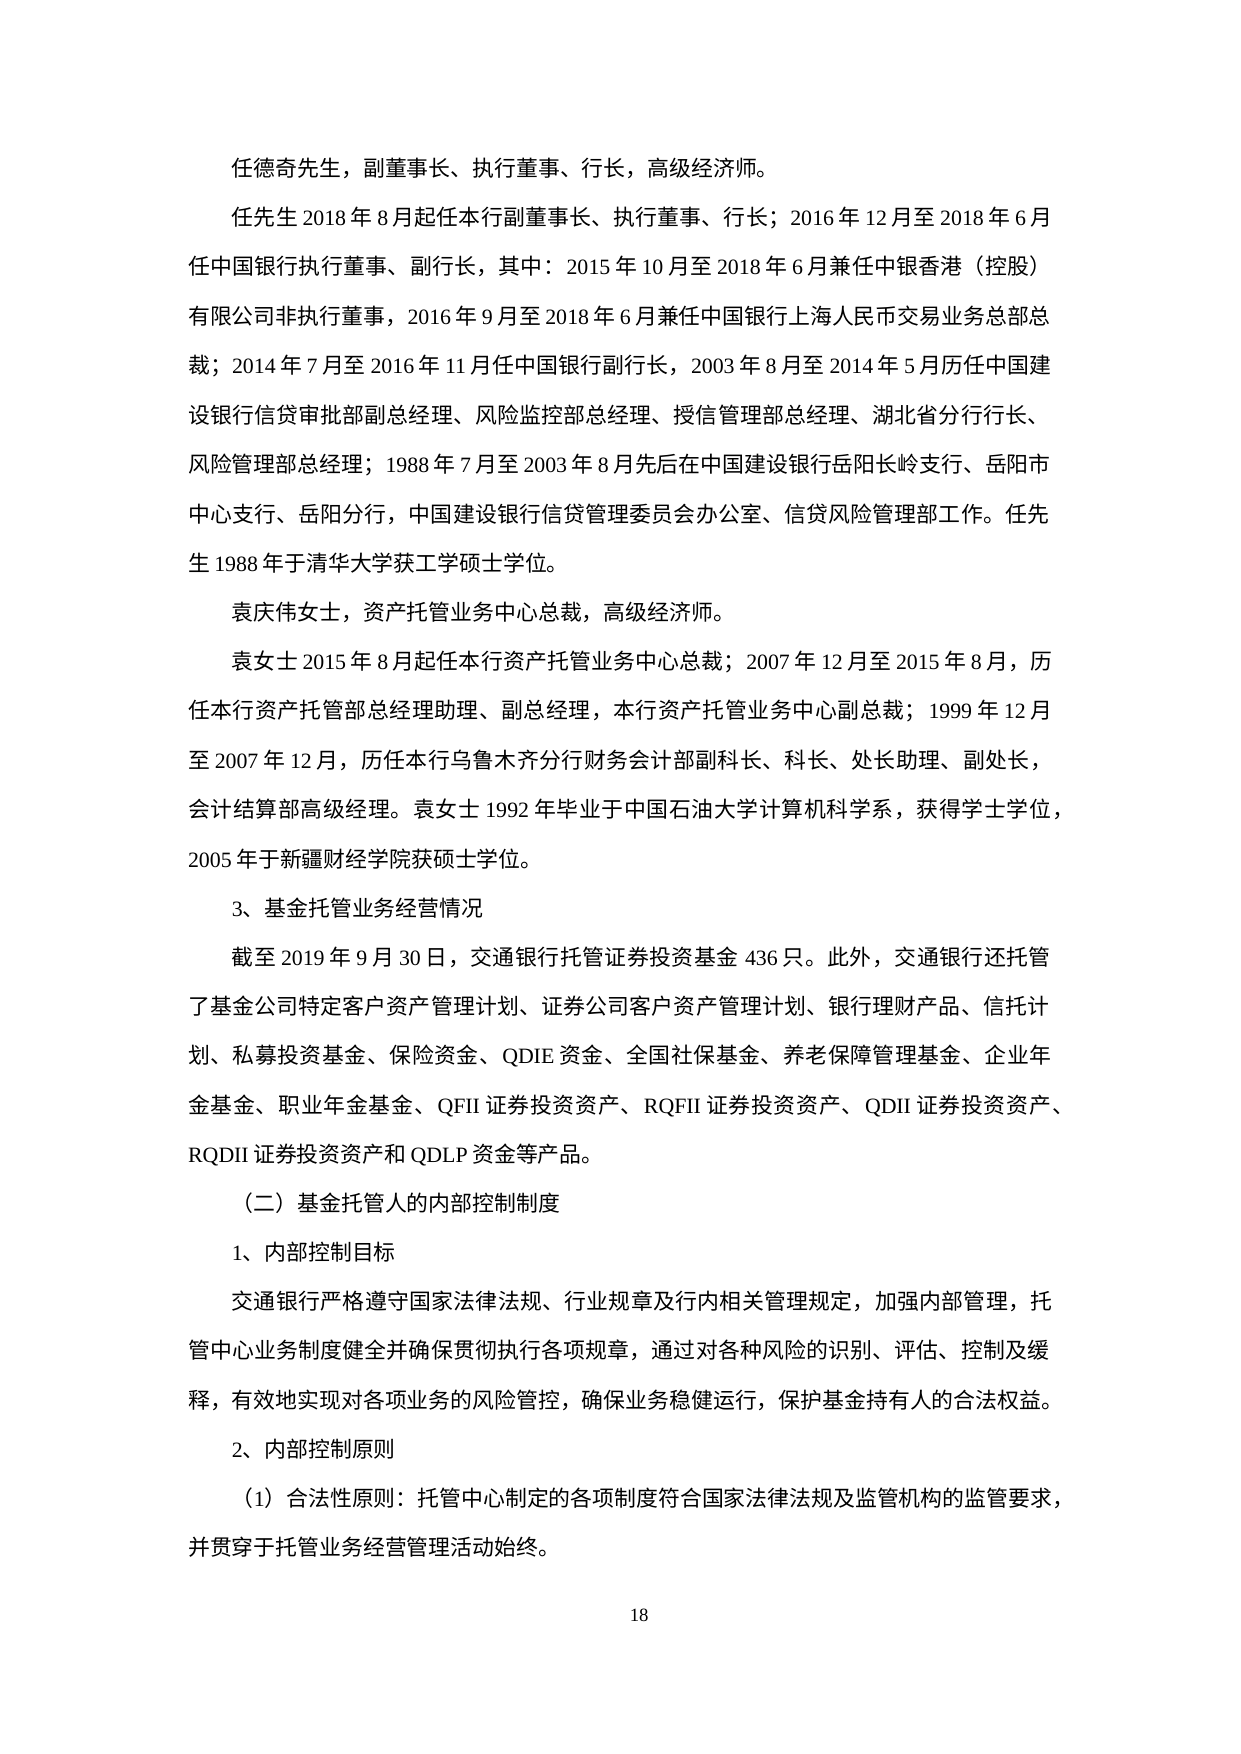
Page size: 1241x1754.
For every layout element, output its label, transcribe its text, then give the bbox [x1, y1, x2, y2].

text （二）基金托管人的内部控制制度 [188, 1186, 1052, 1219]
text 2、内部控制原则 [188, 1431, 1052, 1464]
text 截至2019年9月30日，交通银行托管证券投资基金436只。此外，交通银行还托管了基金公司特定客户资产管理计划、证券公司客户资产管理计划、银行理财产品、信托计划、私募投资基金、保险资金、QDIE资金、全国社保基金、养老保障管理基金、企业年金基金、职业年金基金、QFII证券投资资产、RQFII证券投资资产、QDII证券投资资产、RQDII证券投资资产和QDLP资金等产品。 [188, 939, 1052, 1170]
text 袁女士2015年8月起任本行资产托管业务中心总裁；2007年12月至2015年8月，历任本行资产托管部总经理助理、副总经理，本行资产托管业务中心副总裁；1999年12月至2007年12月，历任本行乌鲁木齐分行财务会计部副科长、科长、处长助理、副处长，会计结算部高级经理。袁女士1992年毕业于中国石油大学计算机科学系，获得学士学位，2005年于新疆财经学院获硕士学位。 [188, 643, 1052, 874]
text 袁庆伟女士，资产托管业务中心总裁，高级经济师。 [188, 594, 1052, 627]
text 交通银行严格遵守国家法律法规、行业规章及行内相关管理规定，加强内部管理，托管中心业务制度健全并确保贯彻执行各项规章，通过对各种风险的识别、评估、控制及缓释，有效地实现对各项业务的风险管控，确保业务稳健运行，保护基金持有人的合法权益。 [188, 1283, 1052, 1415]
text 1、内部控制目标 [188, 1234, 1052, 1268]
text 3、基金托管业务经营情况 [188, 890, 1052, 923]
text 任德奇先生，副董事长、执行董事、行长，高级经济师。 [188, 150, 1052, 183]
text （1）合法性原则：托管中心制定的各项制度符合国家法律法规及监管机构的监管要求，并贯穿于托管业务经营管理活动始终。 [188, 1480, 1052, 1563]
text 任先生2018年8月起任本行副董事长、执行董事、行长；2016年12月至2018年6月任中国银行执行董事、副行长，其中：2015年10月至2018年6月兼任中银香港（控股）有限公司非执行董事，2016年9月至2018年6月兼任中国银行上海人民币交易业务总部总裁；2014年7月至2016年11月任中国银行副行长，2003年8月至2014年5月历任中国建设银行信贷审批部副总经理、风险监控部总经理、授信管理部总经理、湖北省分行行长、风险管理部总经理；1988年7月至2003年8月先后在中国建设银行岳阳长岭支行、岳阳市中心支行、岳阳分行，中国建设银行信贷管理委员会办公室、信贷风险管理部工作。任先生1988年于清华大学获工学硕士学位。 [188, 199, 1052, 579]
